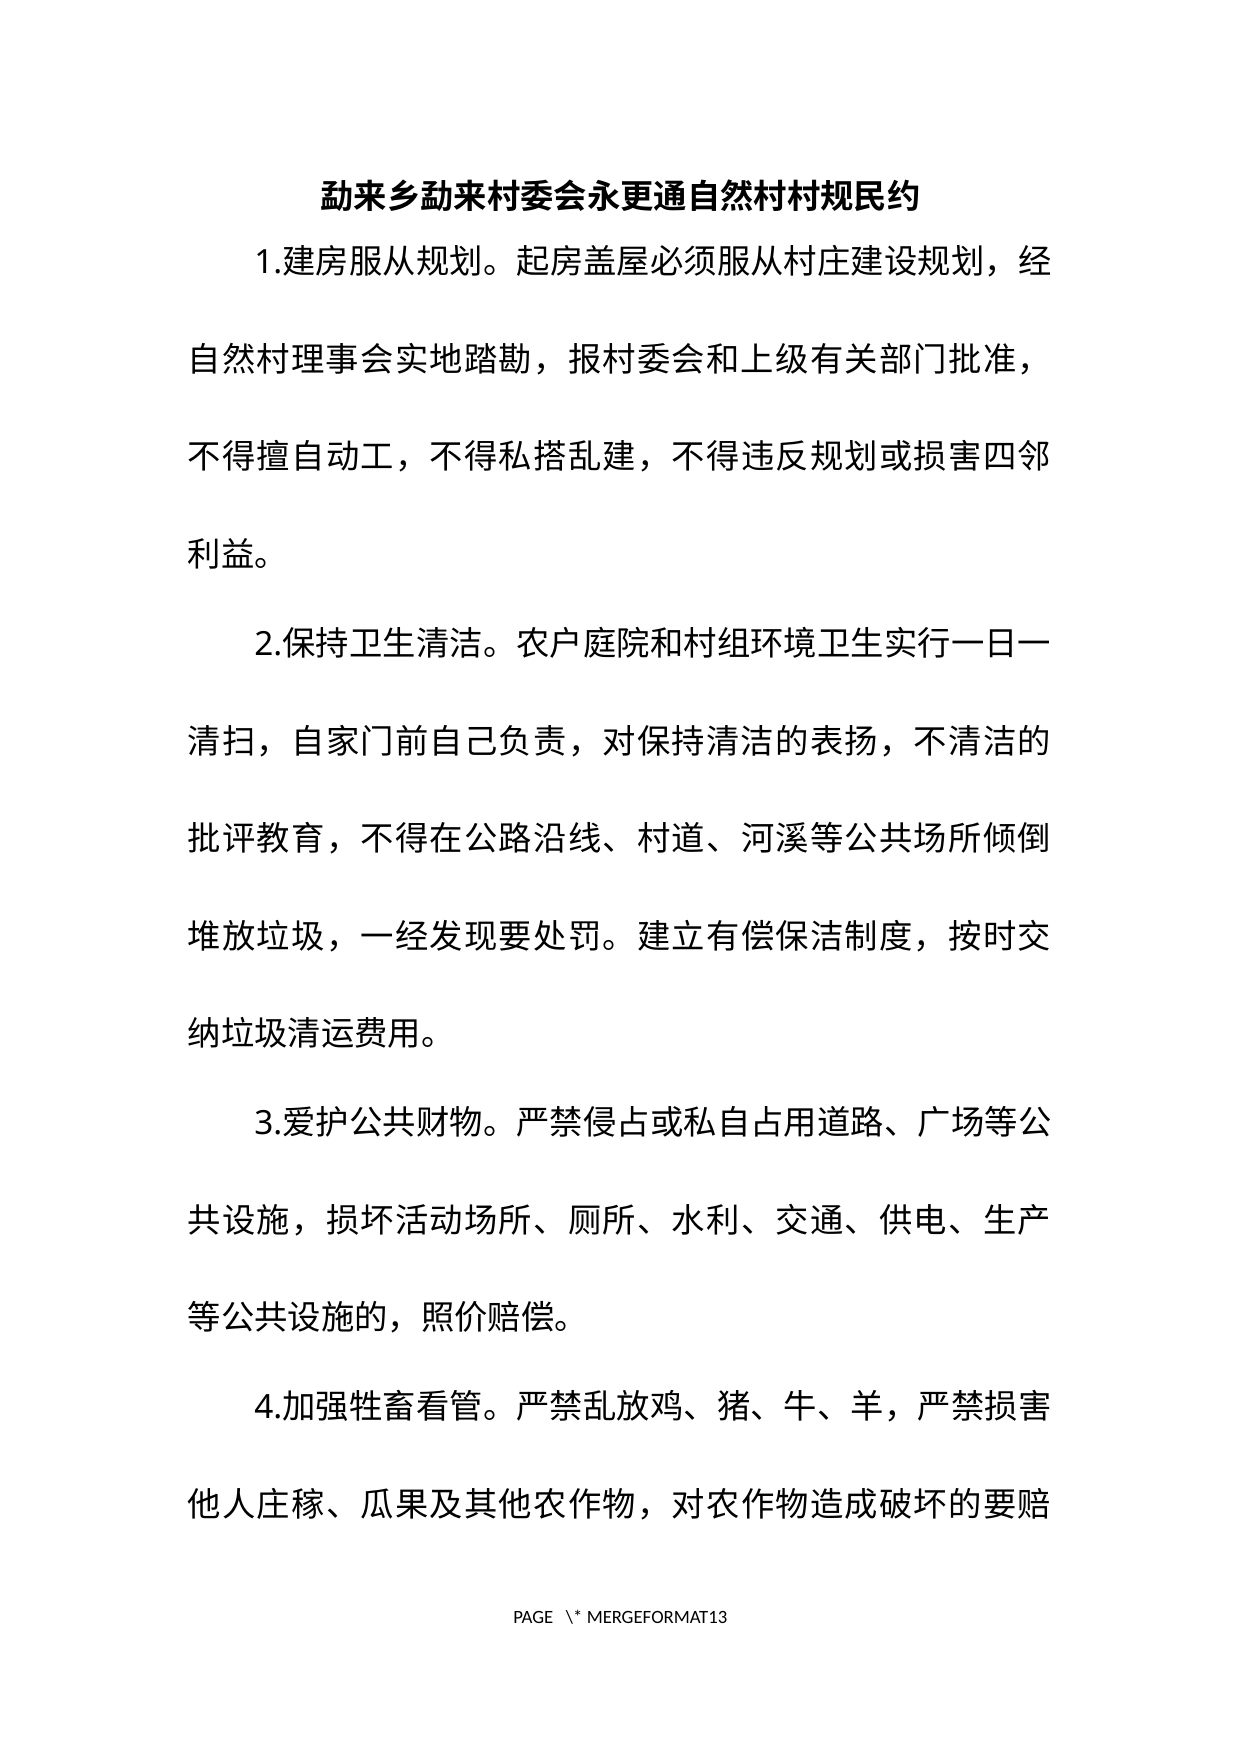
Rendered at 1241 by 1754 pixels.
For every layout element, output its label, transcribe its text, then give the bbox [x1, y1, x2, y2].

text 2.保持卫生清洁。农户庭院和村组环境卫生实行一日一清扫，自家门前自己负责，对保持清洁的表扬，不清洁的批评教育，不得在公路沿线、村道、河溪等公共场所倾倒、堆放垃圾，一经发现要处罚。建立有偿保洁制度，按时交纳垃圾清运费用。 [187, 608, 1053, 1063]
text 勐来乡勐来村委会永更通自然村村规民约 [187, 162, 1053, 227]
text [187, 1372, 1053, 1534]
text 3.爱护公共财物。严禁侵占或私自占用道路、广场等公共设施，损坏活动场所、厕所、水利、交通、供电、生产等公共设施的，照价赔偿。 [187, 1088, 1053, 1348]
text 1.建房服从规划。起房盖屋必须服从村庄建设规划，经自然村理事会实地踏勘，报村委会和上级有关部门批准，不得擅自动工，不得私搭乱建，不得违反规划或损害四邻利益。 [187, 227, 1053, 584]
